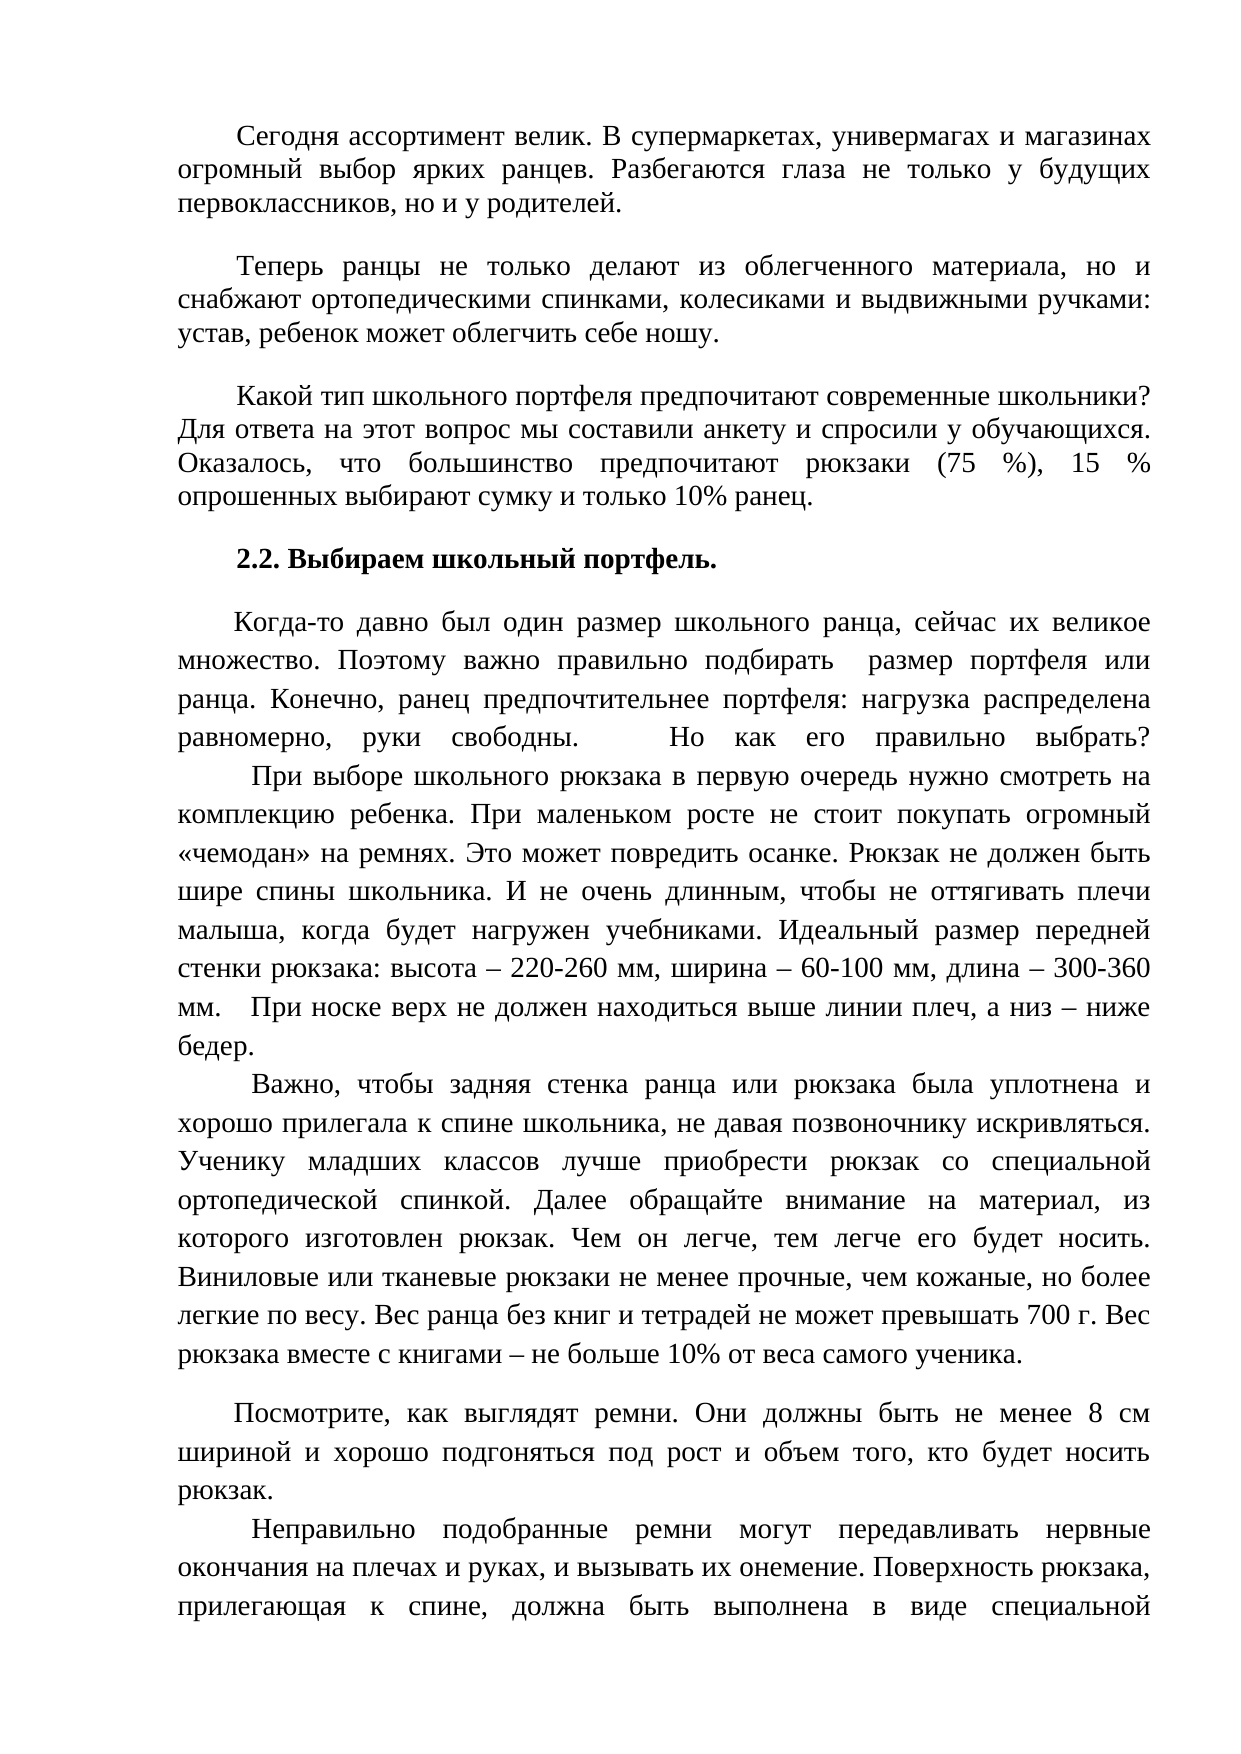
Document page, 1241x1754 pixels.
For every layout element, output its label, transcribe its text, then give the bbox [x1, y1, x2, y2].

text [177, 1395, 1152, 1622]
text Теперь ранцы не только делают из облегченного материала, но и снабжают ортопедическими спинками, колесиками и выдвижными ручками: устав, ребенок может облегчить себе ношу. [177, 248, 1152, 348]
text 2.2. Выбираем школьный портфель. [177, 541, 1152, 574]
text Когда-то давно был один размер школьного ранца, сейчас их великое множество. Поэтому важно правильно подбирать размер портфеля или ранца. Конечно, ранец предпочтительнее портфеля: нагрузка распределена равномерно, руки свободны. Но как его правильно выбрать? При выборе школьного рюкзака в первую очередь нужно смотреть на комплекцию ребенка. При маленьком росте не стоит покупать огромный «чемодан» на ремнях. Это может повредить осанке. Рюкзак не должен быть шире спины школьника. И не очень длинным, чтобы не оттягивать плечи малыша, когда будет нагружен учебниками. Идеальный размер передней стенки рюкзака: высота – 220-260 мм, ширина – 60-100 мм, длина – 300-360 мм. При носке верх не должен находиться выше линии плеч, а низ – ниже бедер. Важно, чтобы задняя стенка ранца или рюкзака была уплотнена и хорошо прилегала к спине школьника, не давая позвоночнику искривляться. Ученику младших классов лучше приобрести рюкзак со специальной ортопедической спинкой. Далее обращайте внимание на материал, из которого изготовлен рюкзак. Чем он легче, тем легче его будет носить. Виниловые или тканевые рюкзаки не менее прочные, чем кожаные, но более легкие по весу. Вес ранца без книг и тетрадей не может превышать 700 г. Вес рюкзака вместе с книгами – не больше 10% от веса самого ученика. [177, 604, 1152, 1369]
text Какой тип школьного портфеля предпочитают современные школьники? Для ответа на этот вопрос мы составили анкету и спросили у обучающихся. Оказалось, что большинство предпочитают рюкзаки (75 %), 15 % опрошенных выбирают сумку и только 10% ранец. [177, 378, 1152, 512]
text Сегодня ассортимент велик. В супермаркетах, универмагах и магазинах огромный выбор ярких ранцев. Разбегаются глаза не только у будущих первоклассников, но и у родителей. [177, 118, 1152, 219]
